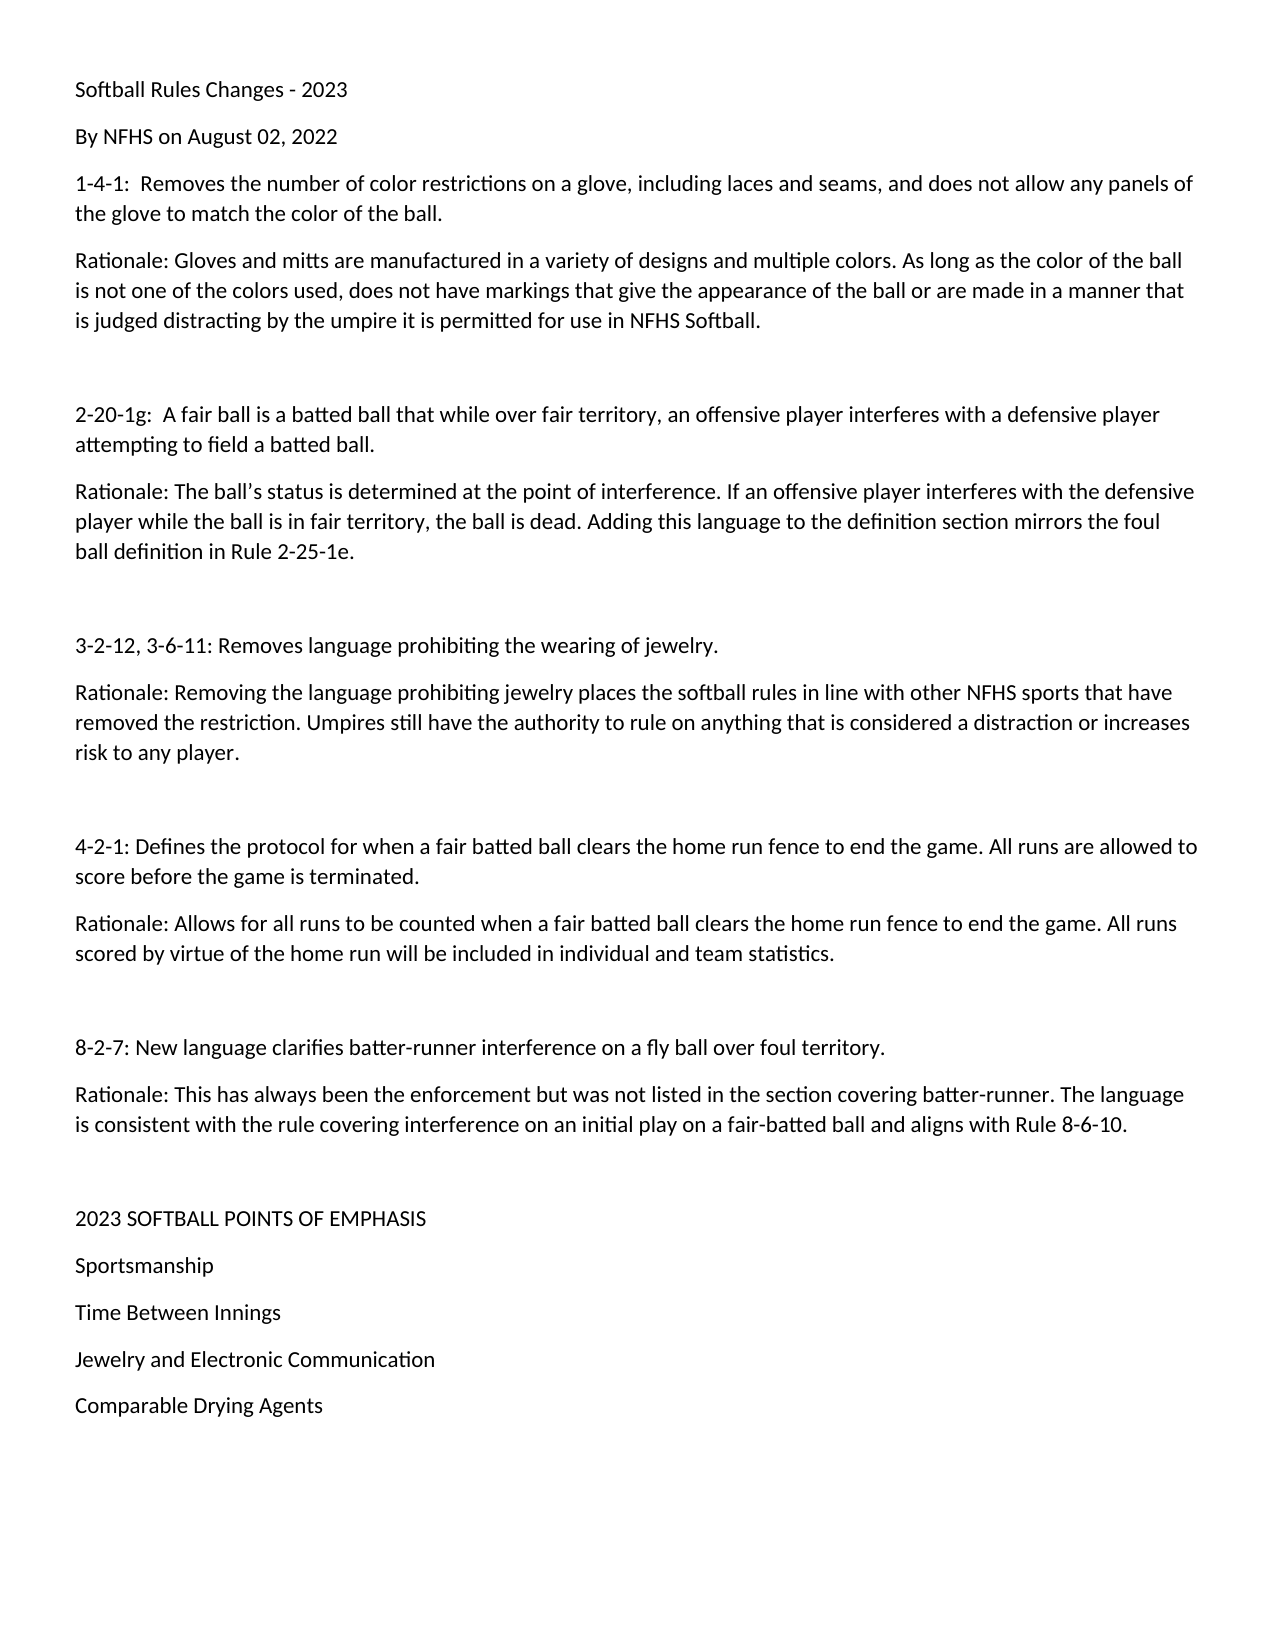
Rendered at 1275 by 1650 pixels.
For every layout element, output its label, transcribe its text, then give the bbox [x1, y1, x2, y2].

text 8-2-7: New language clarifies batter-runner interference on a fly ball over foul territory. [75, 1033, 1200, 1061]
text Rationale: The ball’s status is determined at the point of interference. If an offensive player interferes with the defensive player while the ball is in fair territory, the ball is dead. Adding this language to the definition section mirrors the foul ball definition in Rule 2-25-1e. [75, 477, 1200, 566]
text Rationale: This has always been the enforcement but was not listed in the section covering batter-runner. The language is consistent with the rule covering interference on an initial play on a fair-batted ball and aligns with Rule 8-6-10. [75, 1080, 1200, 1138]
text 1-4-1: Removes the number of color restrictions on a glove, including laces and seams, and does not allow any panels of the glove to match the color of the ball. [75, 169, 1200, 227]
text 3-2-12, 3-6-11: Removes language prohibiting the wearing of jewelry. [75, 631, 1200, 659]
text 4-2-1: Defines the protocol for when a fair batted ball clears the home run fence to end the game. All runs are allowed to score before the game is terminated. [75, 832, 1200, 891]
text Rationale: Gloves and mitts are manufactured in a variety of designs and multiple colors. As long as the color of the ball is not one of the colors used, does not have markings that give the appearance of the ball or are made in a manner that is judged distracting by the umpire it is permitted for use in NFHS Softball. [75, 246, 1200, 334]
text Rationale: Removing the language prohibiting jewelry places the softball rules in line with other NFHS sports that have removed the restriction. Umpires still have the authority to rule on anything that is considered a distraction or increases risk to any player. [75, 678, 1200, 767]
text Comparable Drying Agents [75, 1392, 1200, 1420]
text Sportsmanship [75, 1251, 1200, 1279]
text Time Between Innings [75, 1298, 1200, 1326]
text 2023 SOFTBALL POINTS OF EMPHASIS [75, 1204, 1200, 1232]
text Rationale: Allows for all runs to be counted when a fair batted ball clears the home run fence to end the game. All runs scored by virtue of the home run will be included in individual and team statistics. [75, 909, 1200, 968]
text By NFHS on August 02, 2022 [75, 122, 1200, 150]
text Jewelry and Electronic Communication [75, 1345, 1200, 1373]
text Softball Rules Changes - 2023 [75, 75, 1200, 103]
text 2-20-1g: A fair ball is a batted ball that while over fair territory, an offensive player interferes with a defensive player attempting to field a batted ball. [75, 400, 1200, 458]
